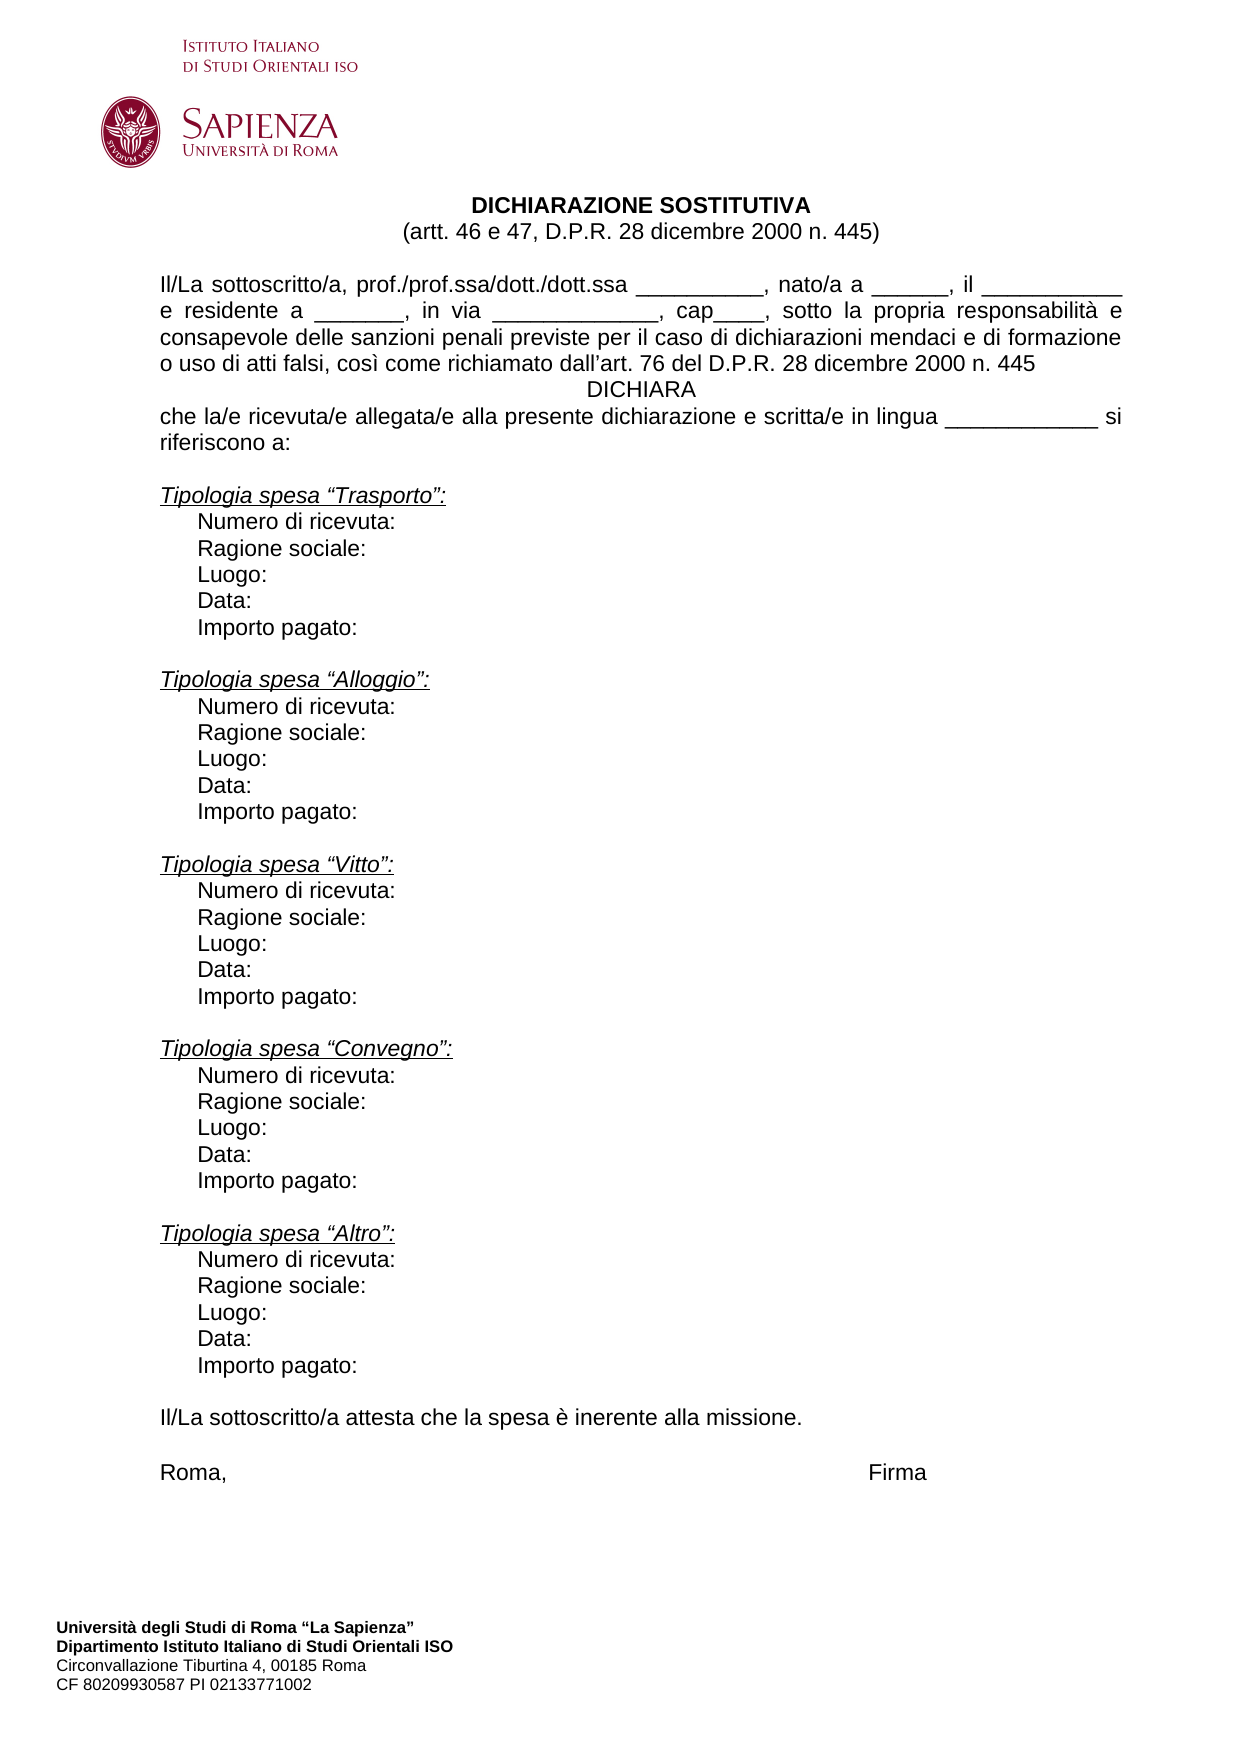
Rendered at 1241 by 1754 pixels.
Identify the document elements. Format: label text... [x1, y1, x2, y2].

text Tipologia spesa “Alloggio”: [159, 666, 1123, 693]
text Data: [197, 587, 1123, 614]
text Tipologia spesa “Convegno”: [159, 1035, 1123, 1062]
text Numero di ricevuta: [197, 508, 1123, 534]
text Importo pagato: [197, 614, 1123, 640]
text Ragione sociale: [197, 1088, 1123, 1114]
text Il/La sottoscritto/a, prof./prof.ssa/dott./dott.ssa __________, nato/a a ______, il ___________ e residente a _______, in via _____________, cap____, sotto la propria responsabilità e consapevole delle sanzioni penali previste per il caso di dichiarazioni mendaci e di formazione o uso di atti falsi, così come richiamato dall’art. 76 del D.P.R. 28 dicembre 2000 n. 445 [159, 271, 1123, 376]
text Numero di ricevuta: [197, 1062, 1123, 1088]
text DICHIARA [159, 376, 1123, 403]
text Data: [197, 1325, 1123, 1352]
text che la/e ricevuta/e allegata/e alla presente dichiarazione e scritta/e in lingua ____________ si riferiscono a: [159, 403, 1123, 456]
text Il/La sottoscritto/a attesta che la spesa è inerente alla missione. [159, 1404, 1123, 1431]
picture [73, 19, 413, 198]
text Data: [197, 1141, 1123, 1167]
text Luogo: [197, 745, 1123, 772]
text Ragione sociale: [197, 903, 1123, 930]
text Importo pagato: [197, 798, 1123, 824]
text Numero di ricevuta: [197, 877, 1123, 903]
text Numero di ricevuta: [197, 1246, 1123, 1272]
text Data: [197, 772, 1123, 798]
text Luogo: [197, 930, 1123, 956]
text Tipologia spesa “Altro”: [159, 1220, 1123, 1246]
text Ragione sociale: [197, 1272, 1123, 1299]
text Data: [197, 956, 1123, 983]
text Ragione sociale: [197, 719, 1123, 745]
text Tipologia spesa “Trasporto”: [159, 482, 1123, 508]
text Luogo: [197, 1299, 1123, 1325]
text Numero di ricevuta: [197, 693, 1123, 719]
text (artt. 46 e 47, D.P.R. 28 dicembre 2000 n. 445) [159, 218, 1123, 245]
text Luogo: [197, 561, 1123, 587]
text Luogo: [197, 1114, 1123, 1141]
text DICHIARAZIONE SOSTITUTIVA [159, 192, 1123, 218]
text Tipologia spesa “Vitto”: [159, 851, 1123, 877]
text Importo pagato: [197, 1167, 1123, 1193]
text Roma, Firma [159, 1459, 1123, 1486]
text Importo pagato: [197, 1352, 1123, 1378]
text Importo pagato: [197, 983, 1123, 1009]
text Ragione sociale: [197, 534, 1123, 561]
